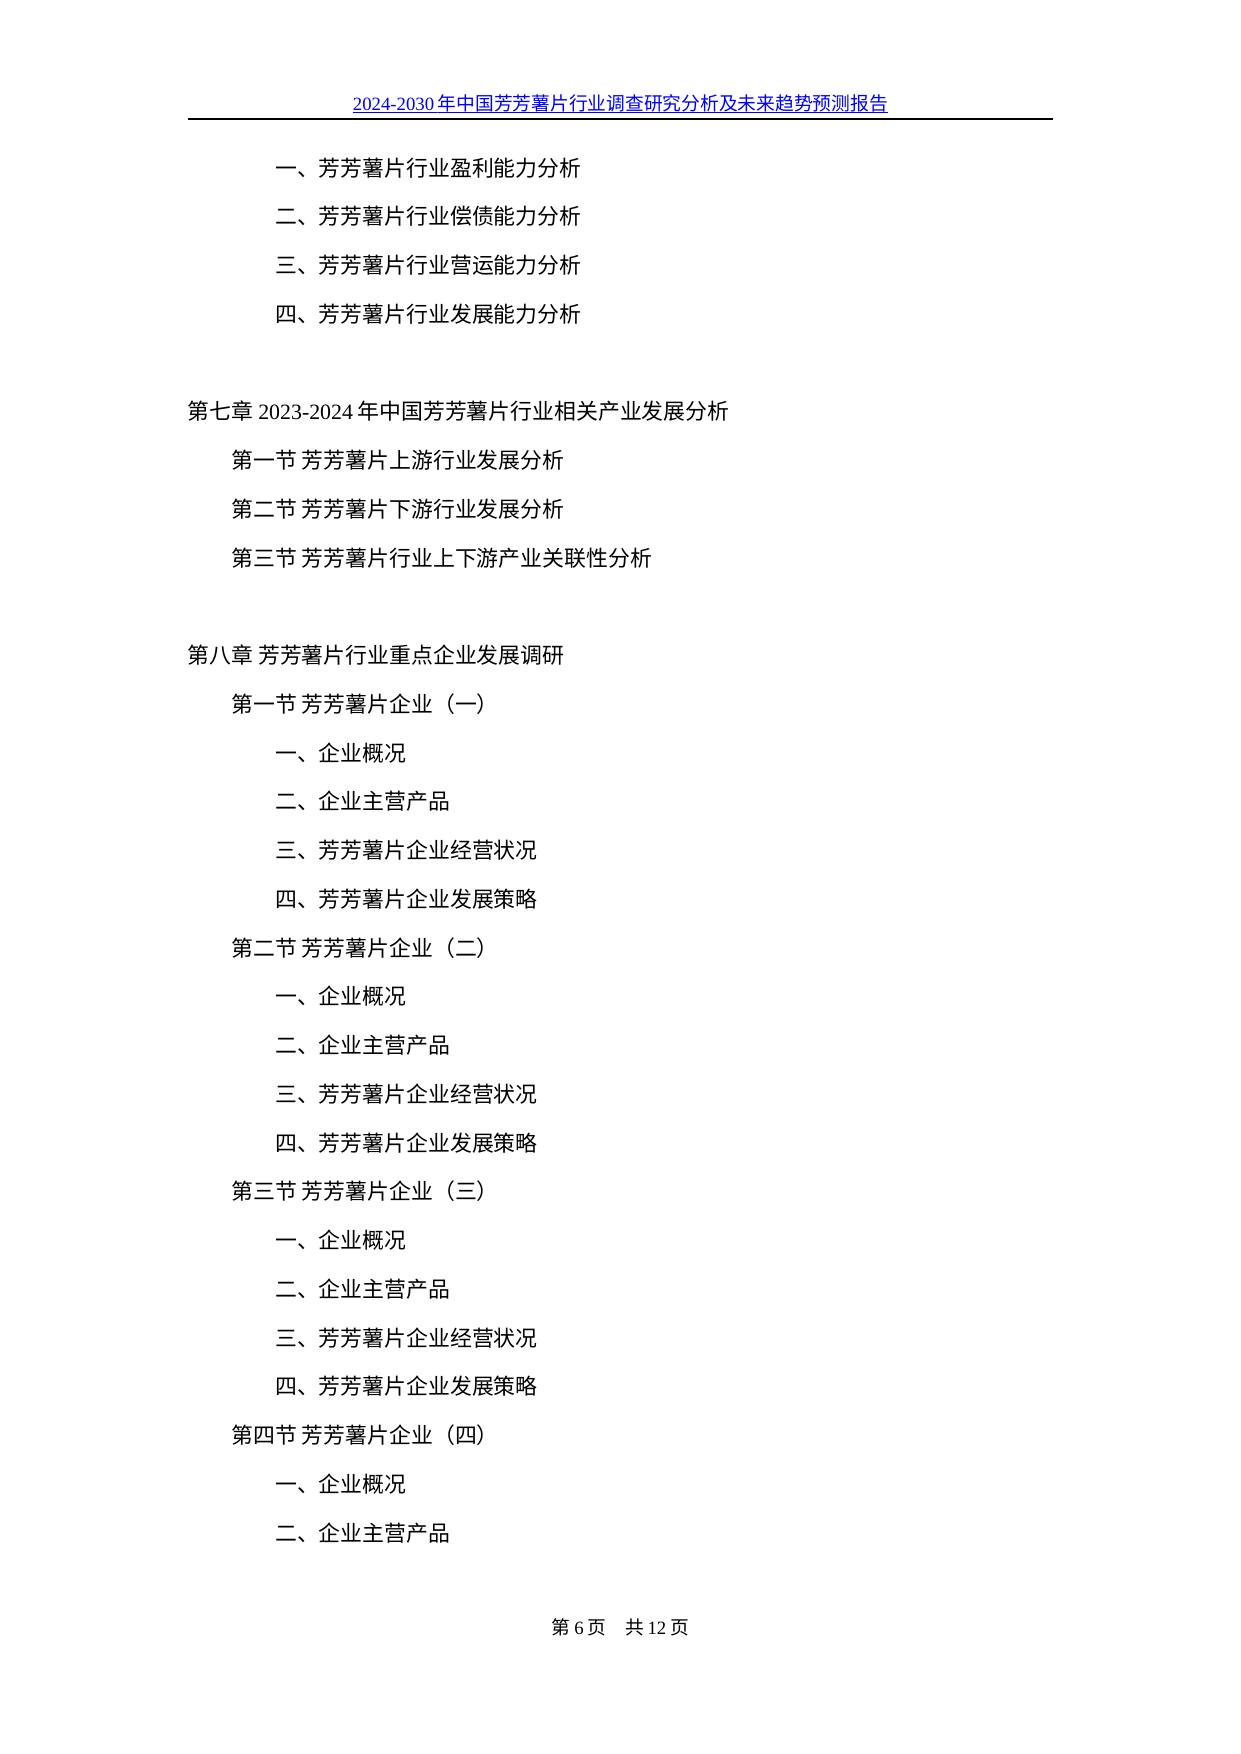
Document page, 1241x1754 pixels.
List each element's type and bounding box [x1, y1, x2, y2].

text [187, 150, 1053, 1548]
